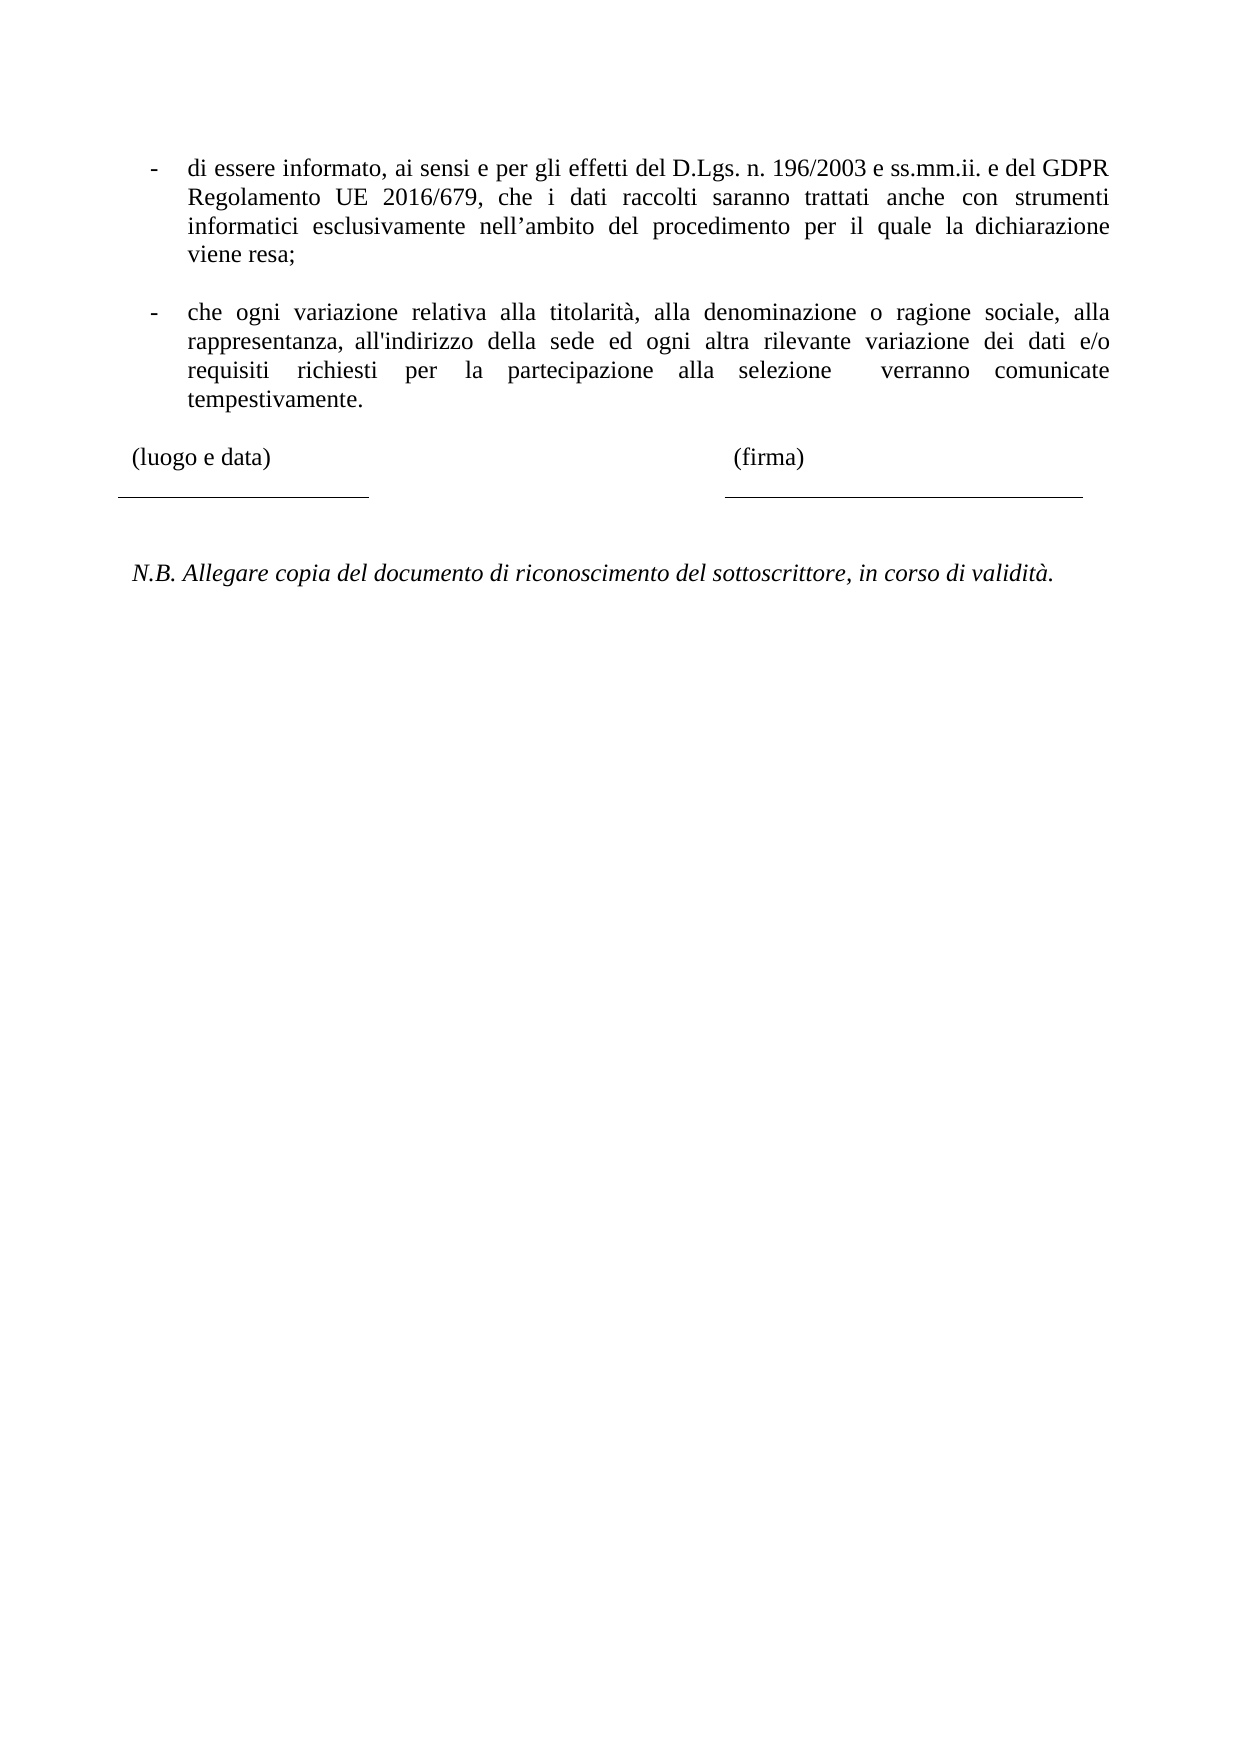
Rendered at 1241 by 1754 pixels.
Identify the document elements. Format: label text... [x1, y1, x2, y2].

text N.B. Allegare copia del documento di riconoscimento del sottoscrittore, in corso di validità. [132, 558, 1122, 587]
text (luogo e data) (firma) [132, 442, 1057, 471]
list di essere informato, ai sensi e per gli effetti del D.Lgs. n. 196/2003 e ss.mm.ii. e del GDPR Regolamento UE 2016/679, che i dati raccolti saranno trattati anche con strumenti informatici esclusivamente nell’ambito del procedimento per il quale la dichiarazione viene resa; [150, 153, 1109, 268]
list che ogni variazione relativa alla titolarità, alla denominazione o ragione sociale, alla rappresentanza, all'indirizzo della sede ed ogni altra rilevante variazione dei dati e/o requisiti richiesti per la partecipazione alla selezione verranno comunicate tempestivamente. [150, 297, 1110, 412]
